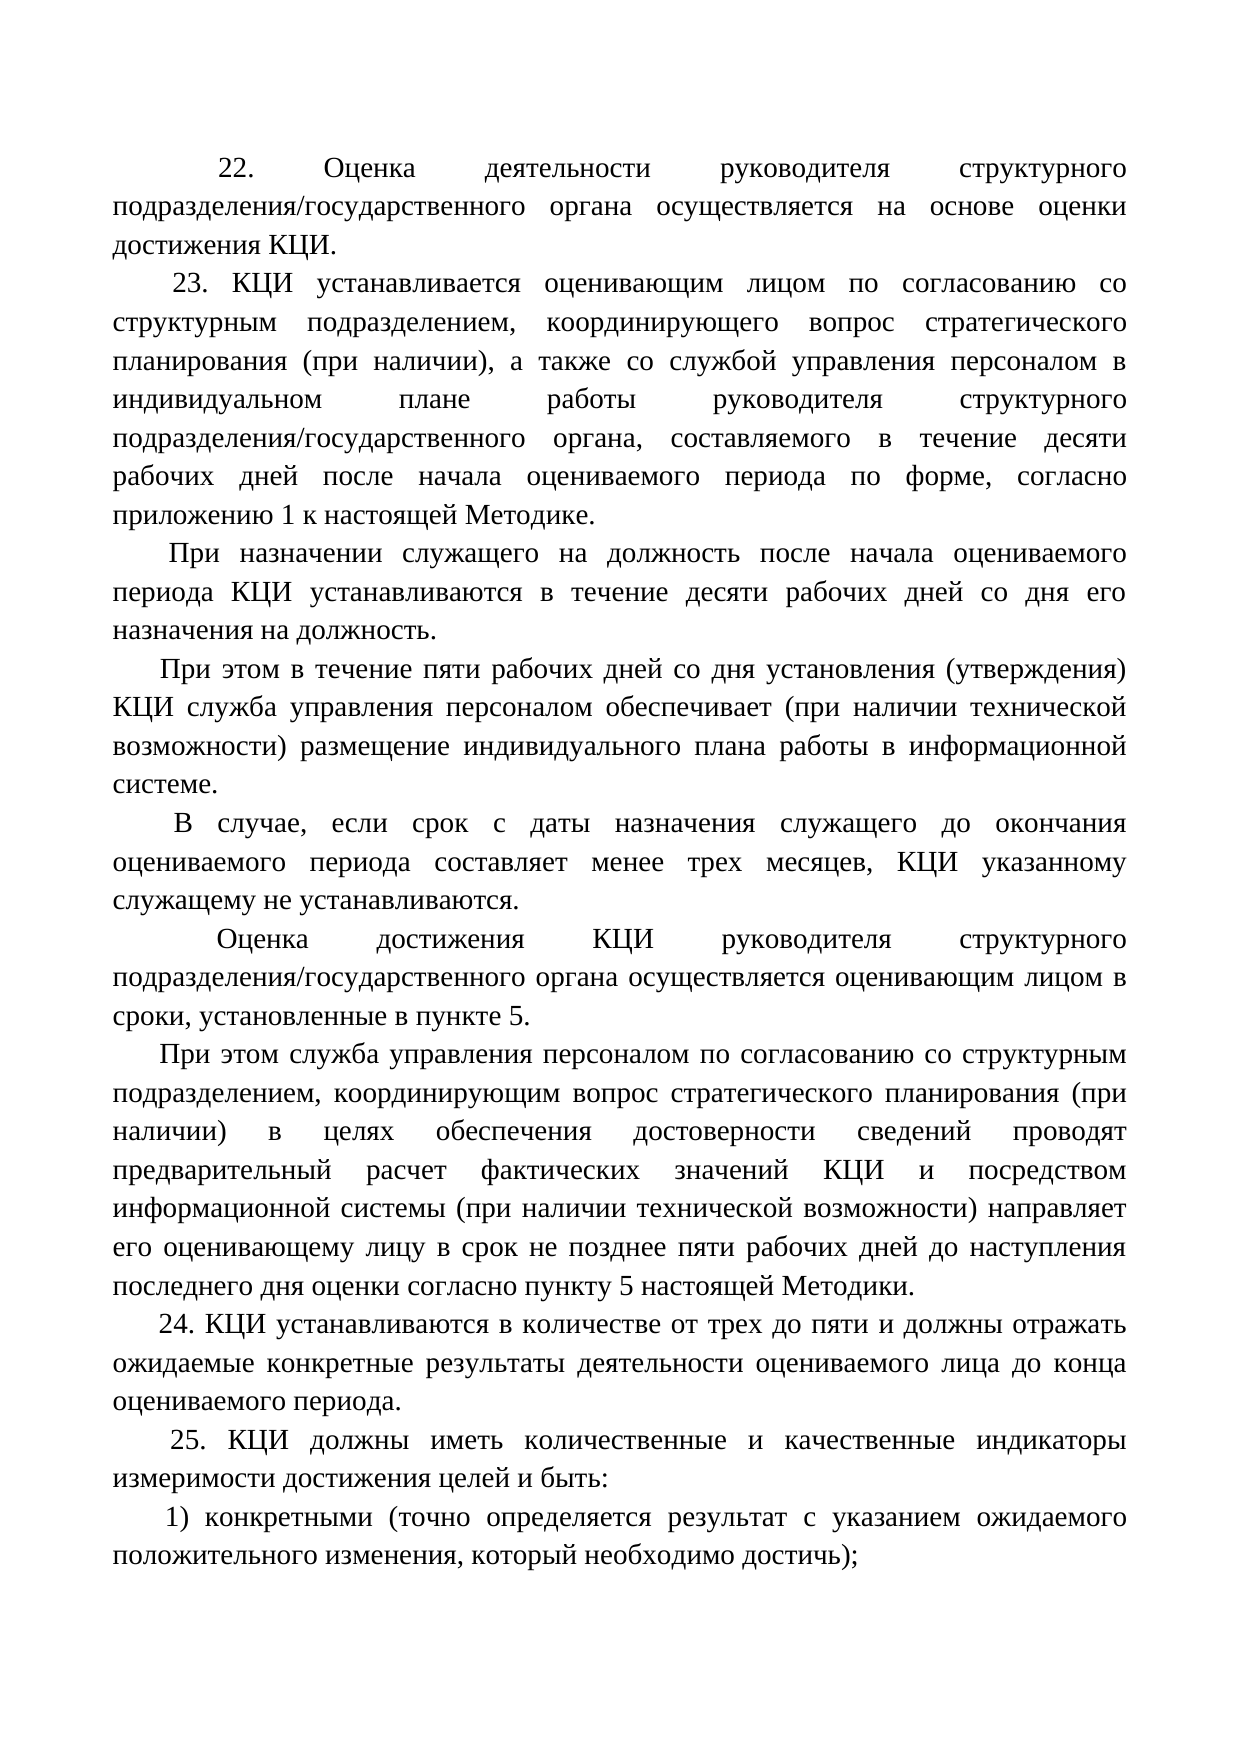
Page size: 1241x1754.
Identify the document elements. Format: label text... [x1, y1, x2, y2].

text В случае, если срок с даты назначения служащего до окончания оцениваемого периода составляет менее трех месяцев, КЦИ указанному служащему не устанавливаются. [112, 805, 1128, 916]
text При этом служба управления персоналом по согласованию со структурным подразделением, координирующим вопрос стратегического планирования (при наличии) в целях обеспечения достоверности сведений проводят предварительный расчет фактических значений КЦИ и посредством информационной системы (при наличии технической возможности) направляет его оценивающему лицу в срок не позднее пяти рабочих дней до наступления последнего дня оценки согласно пункту 5 настоящей Методики. [112, 1036, 1128, 1301]
text При назначении служащего на должность после начала оцениваемого периода КЦИ устанавливаются в течение десяти рабочих дней со дня его назначения на должность. [112, 535, 1128, 646]
text 24. КЦИ устанавливаются в количестве от трех до пяти и должны отражать ожидаемые конкретные результаты деятельности оцениваемого лица до конца оцениваемого периода. [112, 1306, 1128, 1417]
text 1) конкретными (точно определяется результат с указанием ожидаемого положительного изменения, который необходимо достичь); [112, 1499, 1128, 1571]
text Оценка достижения КЦИ руководителя структурного подразделения/государственного органа осуществляется оценивающим лицом в сроки, установленные в пункте 5. [112, 921, 1128, 1031]
text При этом в течение пяти рабочих дней со дня установления (утверждения) КЦИ служба управления персоналом обеспечивает (при наличии технической возможности) размещение индивидуального плана работы в информационной системе. [112, 651, 1128, 800]
text 23. КЦИ устанавливается оценивающим лицом по согласованию со структурным подразделением, координирующего вопрос стратегического планирования (при наличии), а также со службой управления персоналом в индивидуальном плане работы руководителя структурного подразделения/государственного органа, составляемого в течение десяти рабочих дней после начала оцениваемого периода по форме, согласно приложению 1 к настоящей Методике. [112, 266, 1128, 530]
text 22. Оценка деятельности руководителя структурного подразделения/государственного органа осуществляется на основе оценки достижения КЦИ. [112, 150, 1128, 261]
text 25. КЦИ должны иметь количественные и качественные индикаторы измеримости достижения целей и быть: [112, 1422, 1128, 1494]
